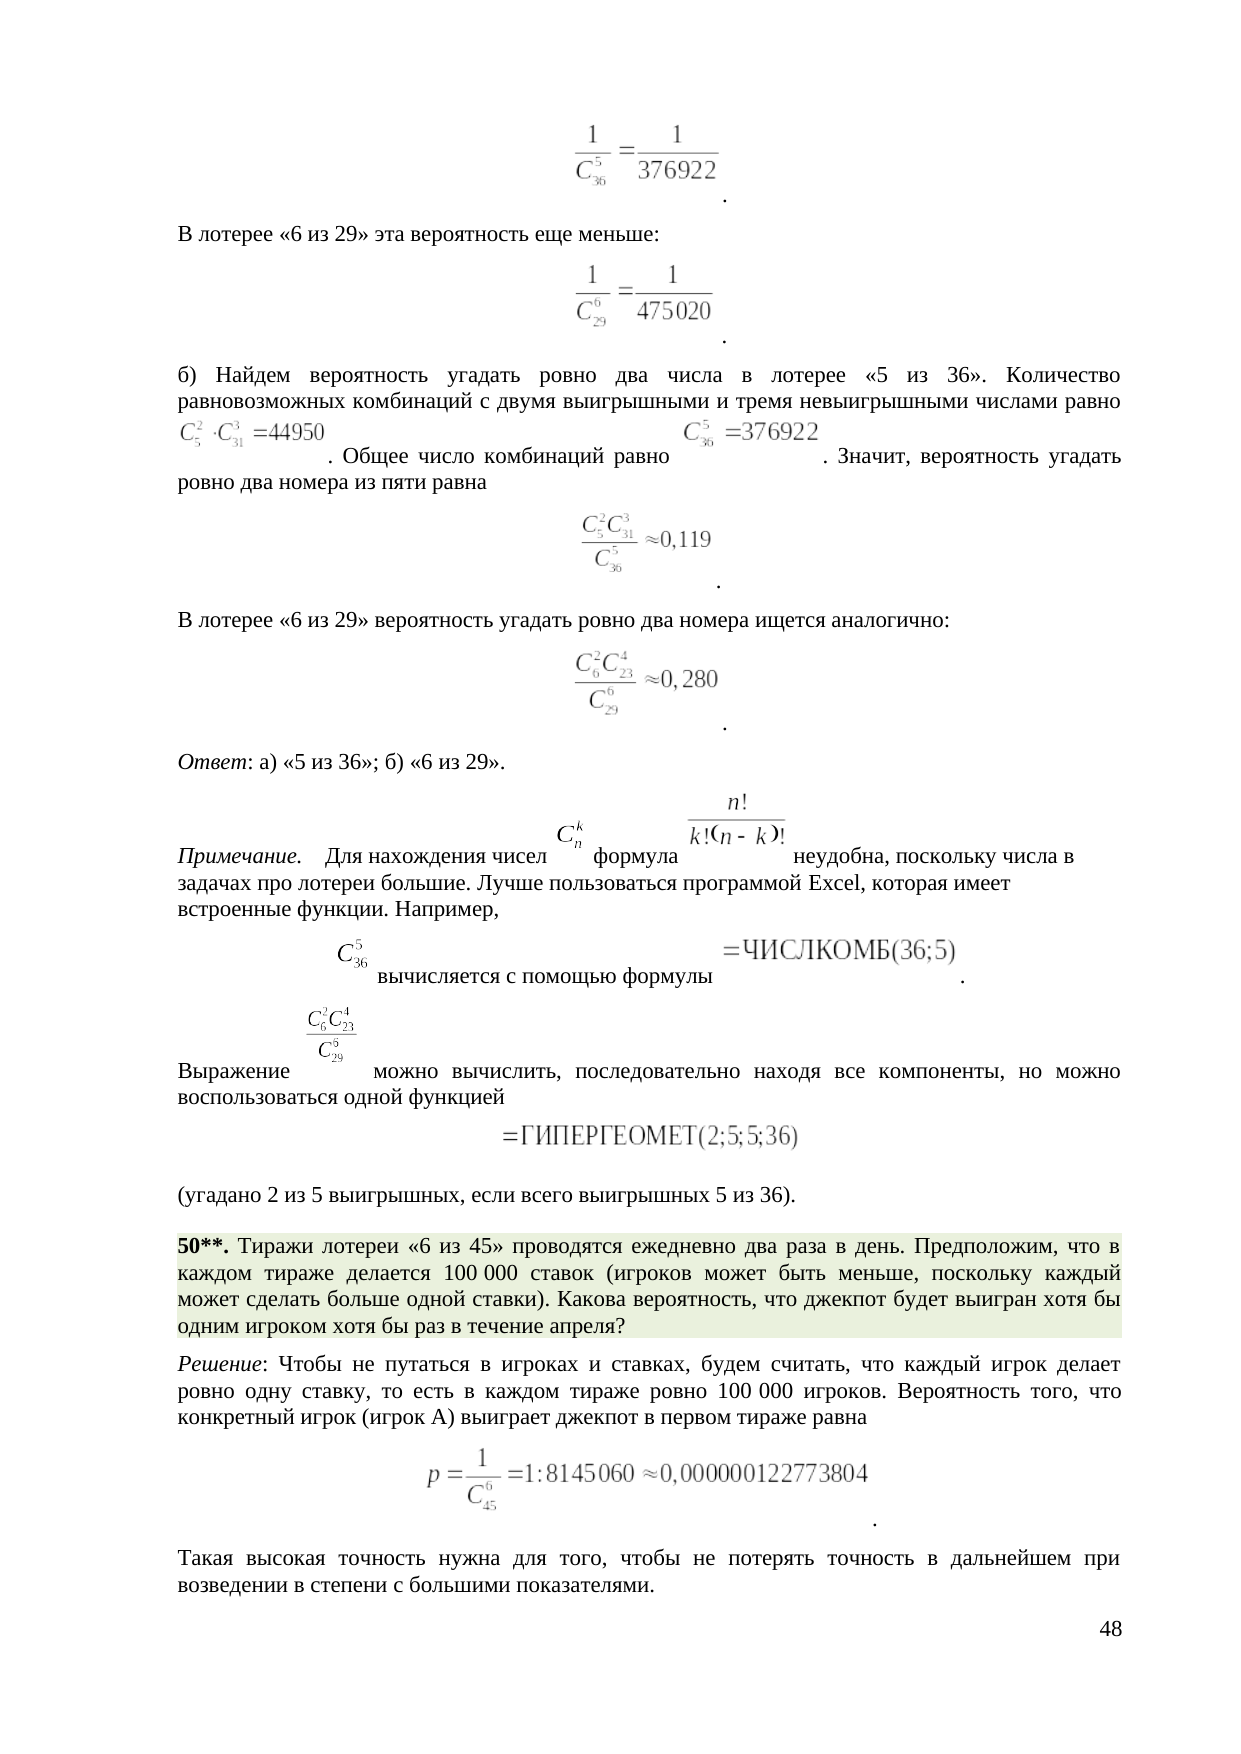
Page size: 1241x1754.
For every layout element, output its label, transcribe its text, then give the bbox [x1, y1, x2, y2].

text В лотерее «6 из 29» вероятность угадать ровно два номера ищется аналогично: [177, 606, 1122, 632]
text . [177, 1442, 1122, 1532]
text Решение: Чтобы не путаться в игроках и ставках, будем считать, что каждый игрок делает ровно одну ставку, то есть в каждом тираже ровно 100 000 игроков. Вероятность того, что конкретный игрок (игрок А) выиграет джекпот в первом тираже равна [177, 1351, 1122, 1429]
text . [177, 645, 1122, 736]
text б) Найдем вероятность угадать ровно два числа в лотерее «5 из 36». Количество равновозможных комбинаций с двумя выигрышными и тремя невыигрышными числами равно . Общее число комбинаций равно . Значит, вероятность угадать ровно два номера из пяти равна [177, 361, 1122, 495]
text . [177, 507, 1122, 593]
text Ответ: а) «5 из 36»; б) «6 из 29». [177, 748, 1122, 775]
text Выражение можно вычислить, последовательно находя все компоненты, но можно воспользоваться одной функцией [177, 1001, 1122, 1109]
text (угадано 2 из 5 выигрышных, если всего выигрышных 5 из 36). [177, 1181, 1122, 1208]
text вычисляется с помощью формулы . [177, 934, 1122, 989]
text . [177, 118, 1122, 207]
text 50**. Тиражи лотереи «6 из 45» проводятся ежедневно два раза в день. Предположим, что в каждом тираже делается 100 000 ставок (игроков может быть меньше, поскольку каждый может сделать больше одной ставки). Какова вероятность, что джекпот будет выигран хотя бы одним игроком хотя бы раз в течение апреля? [177, 1233, 1122, 1338]
text . [177, 259, 1122, 348]
text Примечание. Для нахождения чисел формула неудобна, поскольку числа в задачах про лотереи большие. Лучше пользоваться программой Excel, которая имеет встроенные функции. Например, [177, 787, 1122, 921]
text Такая высокая точность нужна для того, чтобы не потерять точность в дальнейшем при возведении в степени с большими показателями. [177, 1544, 1122, 1597]
text В лотерее «6 из 29» эта вероятность еще меньше: [177, 220, 1122, 246]
